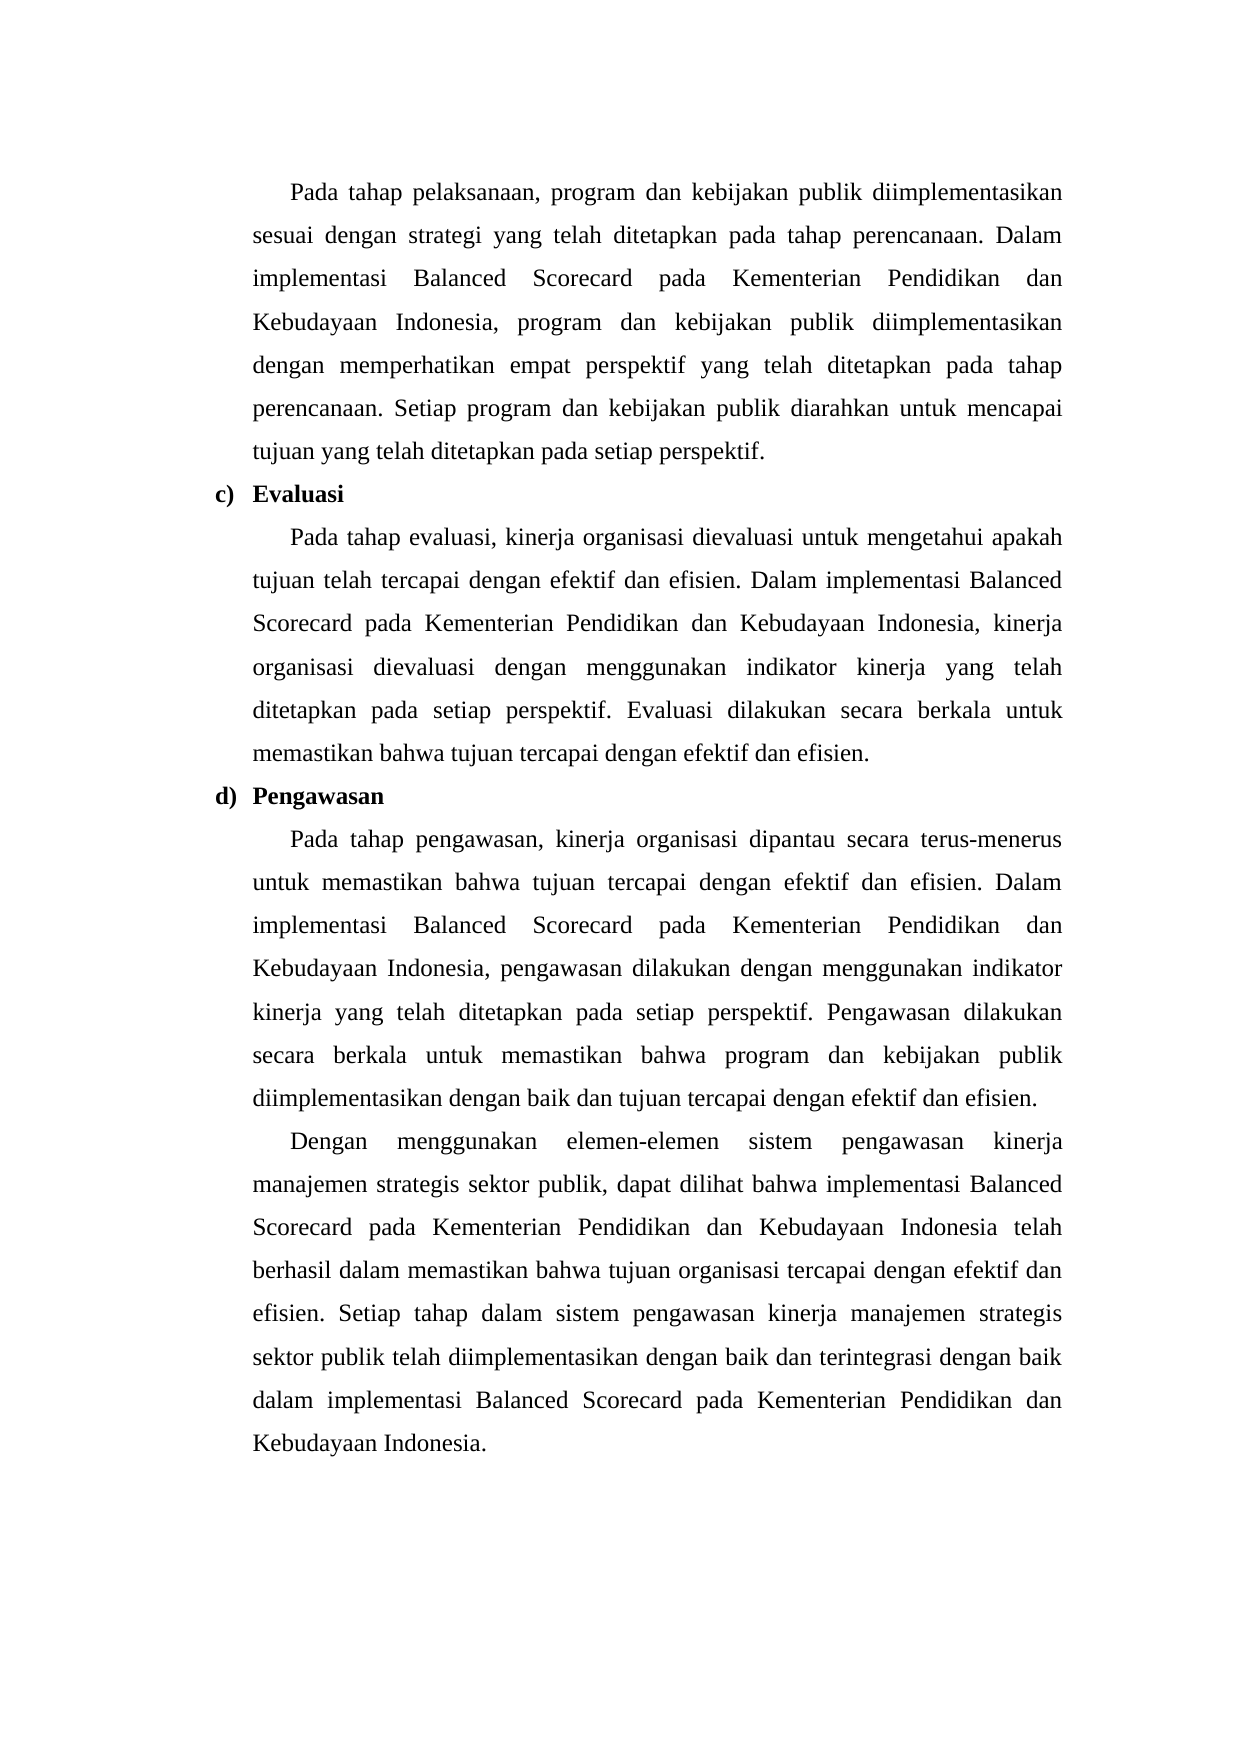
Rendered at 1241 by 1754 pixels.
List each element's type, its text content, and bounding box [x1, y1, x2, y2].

list Pada tahap evaluasi, kinerja organisasi dievaluasi untuk mengetahui apakah tujuan telah tercapai dengan efektif dan efisien. Dalam implementasi Balanced Scorecard pada Kementerian Pendidikan dan Kebudayaan Indonesia, kinerja organisasi dievaluasi dengan menggunakan indikator kinerja yang telah ditetapkan pada setiap perspektif. Evaluasi dilakukan secara berkala untuk memastikan bahwa tujuan tercapai dengan efektif dan efisien. [252, 522, 1063, 767]
list Evaluasi [215, 479, 1063, 508]
list Dengan menggunakan elemen-elemen sistem pengawasan kinerja manajemen strategis sektor publik, dapat dilihat bahwa implementasi Balanced Scorecard pada Kementerian Pendidikan dan Kebudayaan Indonesia telah berhasil dalam memastikan bahwa tujuan organisasi tercapai dengan efektif dan efisien. Setiap tahap dalam sistem pengawasan kinerja manajemen strategis sektor publik telah diimplementasikan dengan baik dan terintegrasi dengan baik dalam implementasi Balanced Scorecard pada Kementerian Pendidikan dan Kebudayaan Indonesia. [252, 1126, 1063, 1457]
list Pengawasan [215, 781, 1063, 810]
list Pada tahap pengawasan, kinerja organisasi dipantau secara terus-menerus untuk memastikan bahwa tujuan tercapai dengan efektif dan efisien. Dalam implementasi Balanced Scorecard pada Kementerian Pendidikan dan Kebudayaan Indonesia, pengawasan dilakukan dengan menggunakan indikator kinerja yang telah ditetapkan pada setiap perspektif. Pengawasan dilakukan secara berkala untuk memastikan bahwa program dan kebijakan publik diimplementasikan dengan baik dan tujuan tercapai dengan efektif dan efisien. [252, 824, 1063, 1112]
list Pada tahap pelaksanaan, program dan kebijakan publik diimplementasikan sesuai dengan strategi yang telah ditetapkan pada tahap perencanaan. Dalam implementasi Balanced Scorecard pada Kementerian Pendidikan dan Kebudayaan Indonesia, program dan kebijakan publik diimplementasikan dengan memperhatikan empat perspektif yang telah ditetapkan pada tahap perencanaan. Setiap program dan kebijakan publik diarahkan untuk mencapai tujuan yang telah ditetapkan pada setiap perspektif. [252, 177, 1063, 465]
